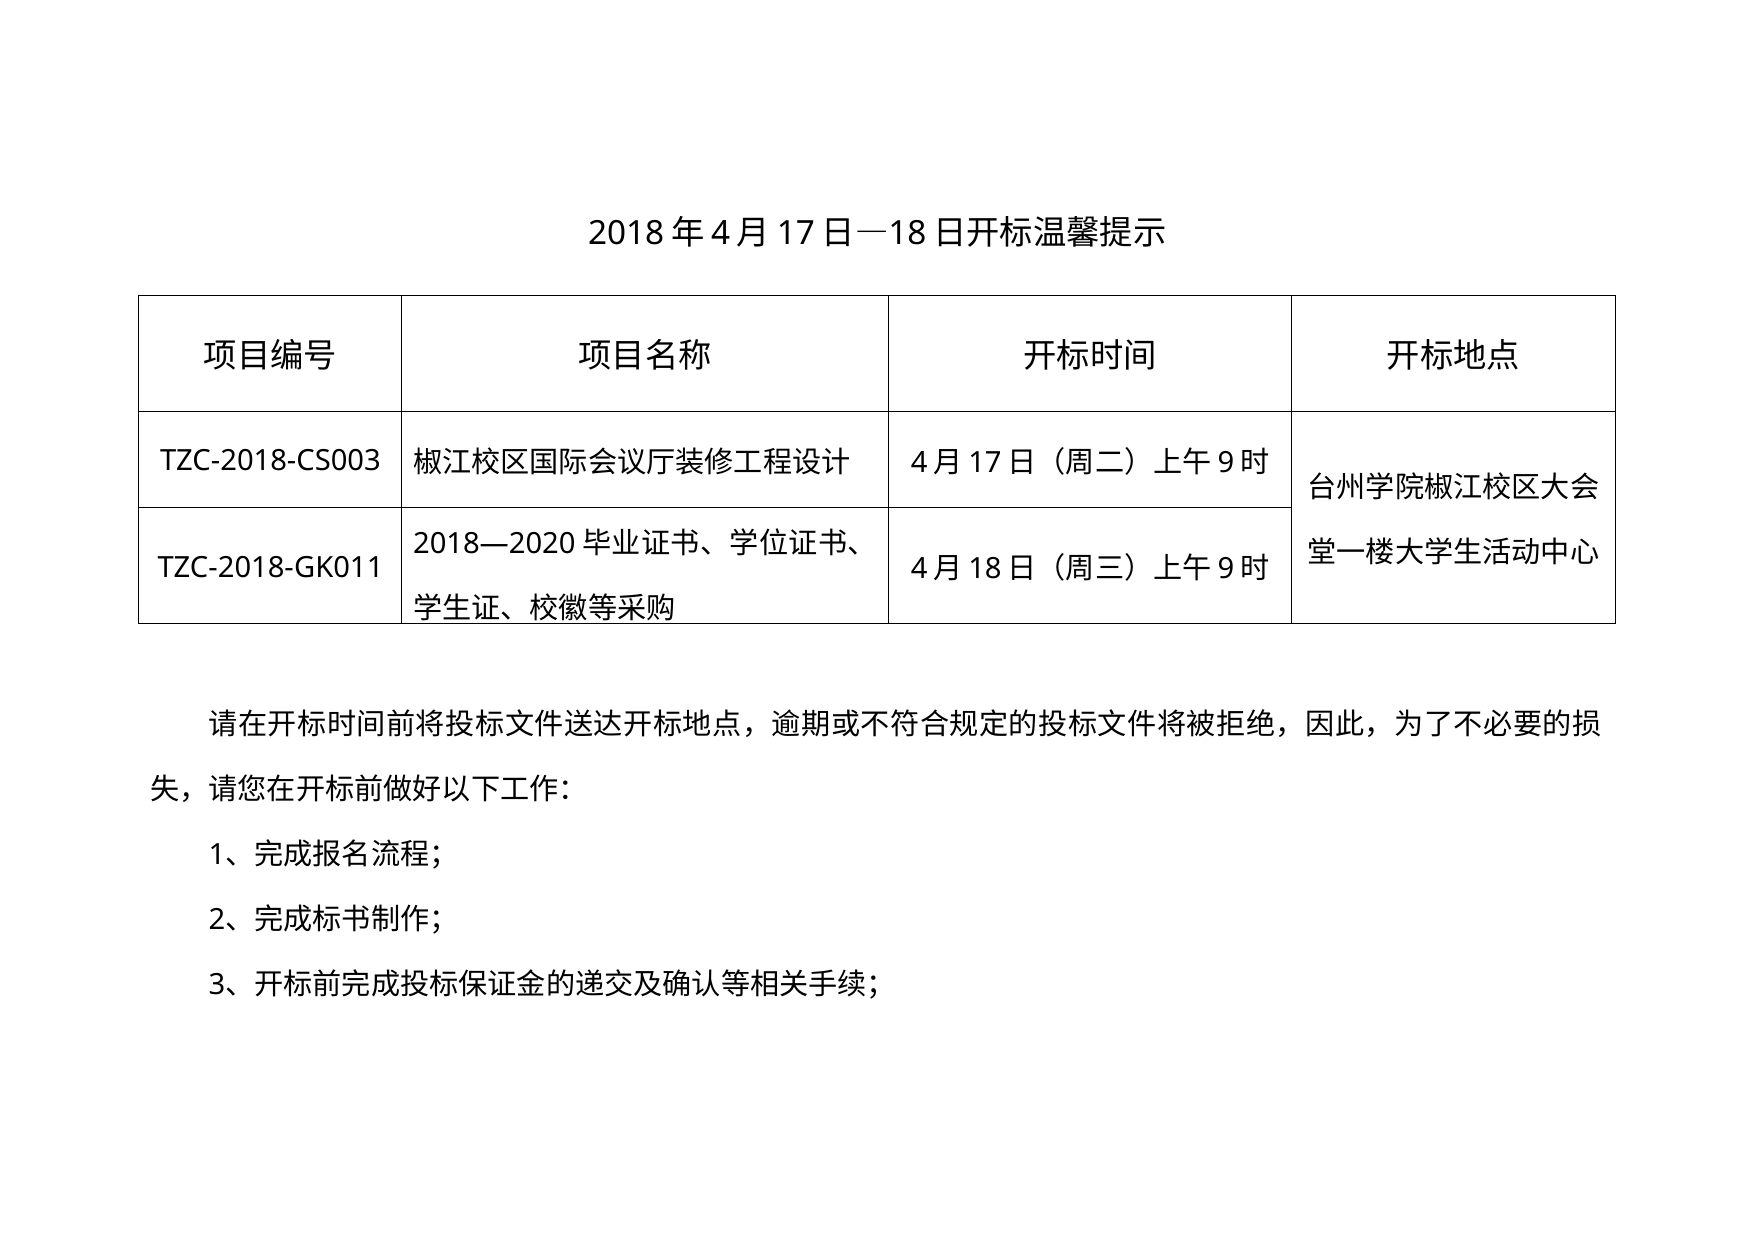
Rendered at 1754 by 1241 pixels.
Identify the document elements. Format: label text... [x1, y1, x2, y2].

table_cell 椒江校区国际会议厅装修工程设计 [402, 412, 888, 507]
table_cell 4月18日（周三）上午9时 [889, 508, 1291, 623]
table_header 开标时间 [889, 296, 1291, 411]
text 3、开标前完成投标保证金的递交及确认等相关手续； [150, 949, 1604, 1014]
text 2018年4月17日—18日开标温馨提示 [150, 198, 1604, 263]
text 请在开标时间前将投标文件送达开标地点，逾期或不符合规定的投标文件将被拒绝，因此，为了不必要的损失，请您在开标前做好以下工作： [150, 689, 1604, 819]
table_cell TZC-2018-CS003 [139, 412, 401, 507]
table_cell 2018—2020毕业证书、学位证书、学生证、校徽等采购 [402, 508, 888, 623]
table_cell 4月17日（周二）上午9时 [889, 412, 1291, 507]
table_header 项目名称 [402, 296, 888, 411]
table_header 项目编号 [139, 296, 401, 411]
text 2、完成标书制作； [150, 884, 1604, 949]
table_cell 台州学院椒江校区大会堂一楼大学生活动中心 [1292, 412, 1615, 623]
table_header 开标地点 [1292, 296, 1615, 411]
table_cell TZC-2018-GK011 [139, 508, 401, 623]
text 1、完成报名流程； [150, 819, 1604, 884]
